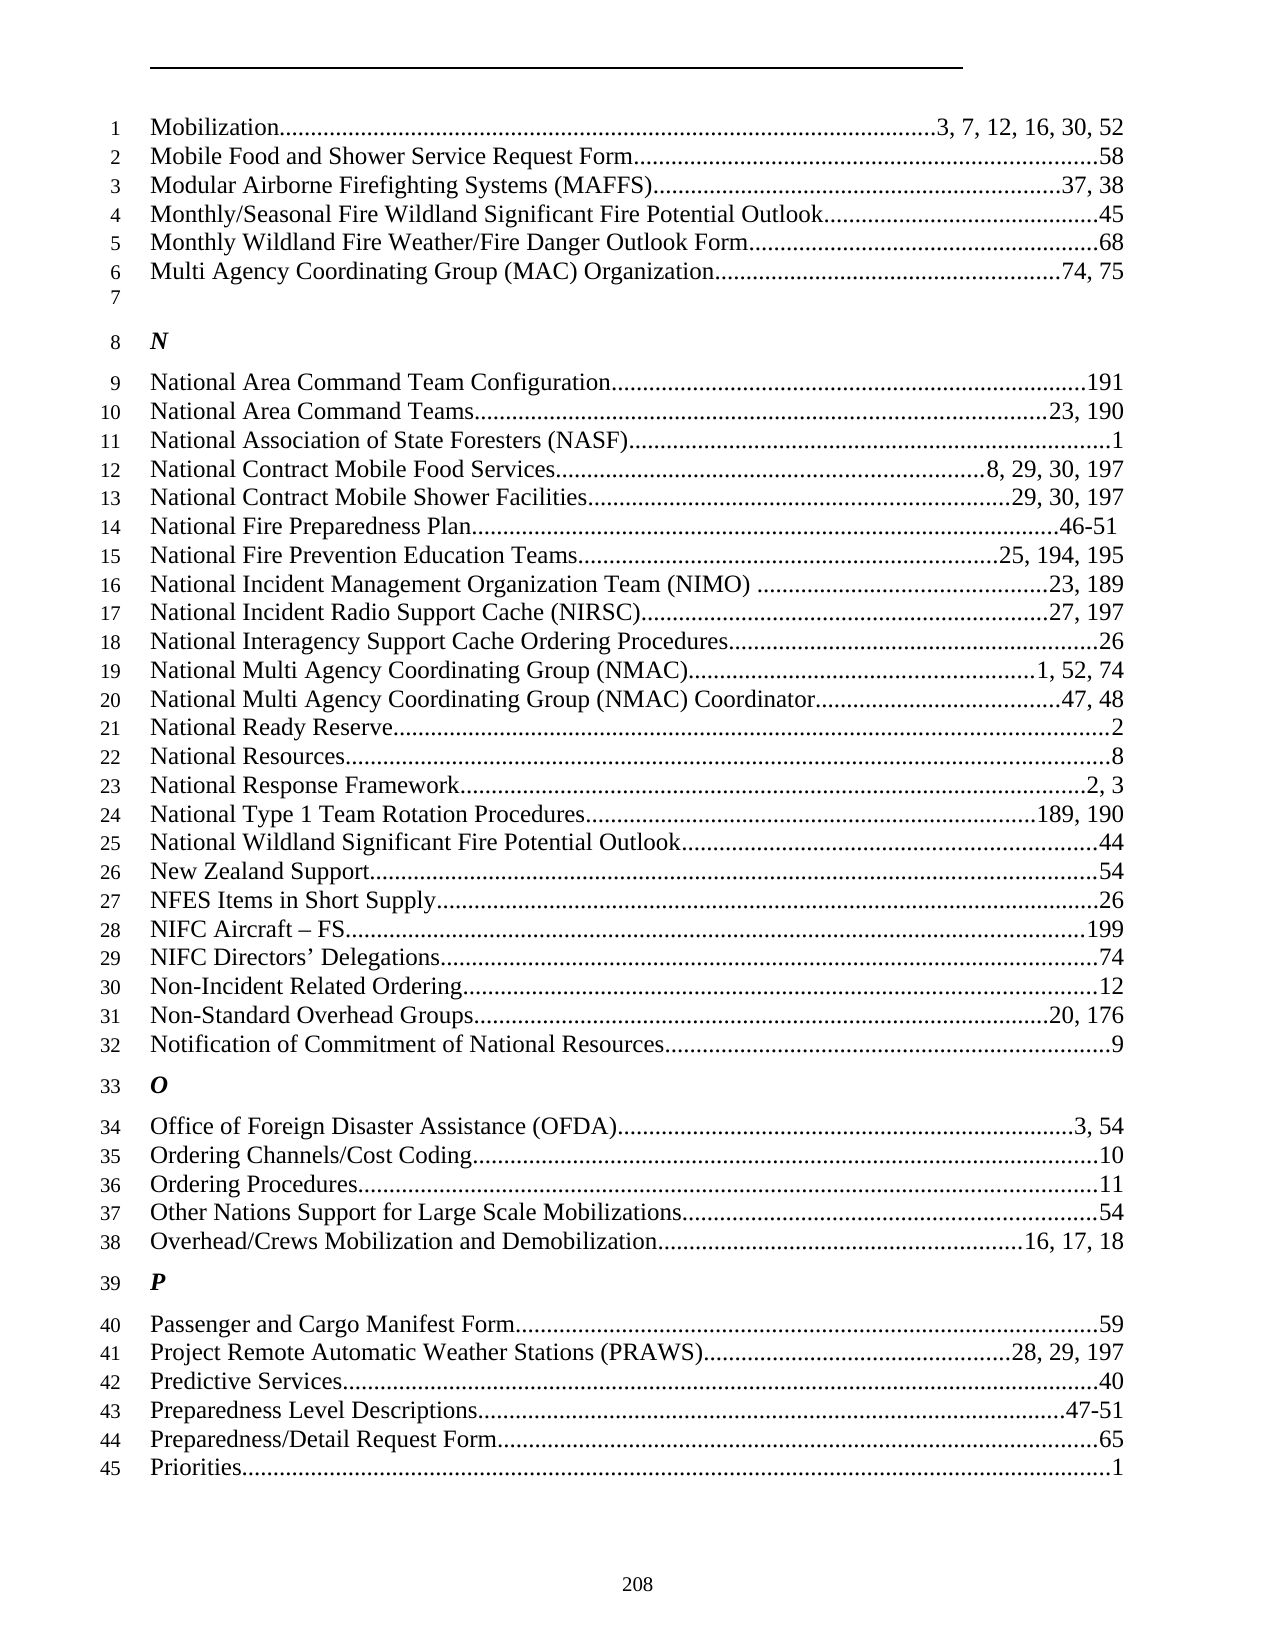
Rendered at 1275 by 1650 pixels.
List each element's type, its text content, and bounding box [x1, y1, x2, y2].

text National Response Framework 2, 3 [150, 770, 1125, 799]
text National Type 1 Team Rotation Procedures 189, 190 [150, 799, 1125, 827]
text National Interagency Support Cache Ordering Procedures 26 [150, 626, 1125, 655]
text Ordering Channels/Cost Coding 10 [150, 1140, 1125, 1169]
text Preparedness Level Descriptions 47-51 [150, 1395, 1125, 1424]
text Mobilization 3, 7, 12, 16, 30, 52 [150, 112, 1125, 141]
text O [150, 1070, 1125, 1099]
text National Ready Reserve 2 [150, 712, 1125, 741]
text P [150, 1267, 1125, 1296]
text Notification of Commitment of National Resources 9 [150, 1029, 1125, 1057]
text Monthly Wildland Fire Weather/Fire Danger Outlook Form 68 [150, 227, 1125, 256]
text Multi Agency Coordinating Group (MAC) Organization 74, 75 [150, 256, 1125, 285]
text Predictive Services 40 [150, 1366, 1125, 1395]
text Overhead/Crews Mobilization and Demobilization 16, 17, 18 [150, 1226, 1125, 1255]
text Other Nations Support for Large Scale Mobilizations 54 [150, 1197, 1125, 1226]
text New Zealand Support 54 [150, 856, 1125, 885]
text Non-Standard Overhead Groups 20, 176 [150, 1000, 1125, 1029]
text National Fire Prevention Education Teams 25, 194, 195 [150, 540, 1125, 569]
text National Fire Preparedness Plan 46-51 [150, 511, 1125, 540]
text National Area Command Team Configuration 191 [150, 367, 1125, 396]
text National Multi Agency Coordinating Group (NMAC) 1, 52, 74 [150, 655, 1125, 684]
text National Incident Radio Support Cache (NIRSC) 27, 197 [150, 597, 1125, 626]
text Office of Foreign Disaster Assistance (OFDA) 3, 54 [150, 1111, 1125, 1140]
text N [150, 326, 1125, 355]
text National Contract Mobile Shower Facilities 29, 30, 197 [150, 482, 1125, 511]
text Project Remote Automatic Weather Stations (PRAWS) 28, 29, 197 [150, 1337, 1125, 1366]
text Ordering Procedures 11 [150, 1169, 1125, 1197]
text National Incident Management Organization Team (NIMO) 23, 189 [150, 569, 1125, 597]
text Non-Incident Related Ordering 12 [150, 971, 1125, 1000]
text National Multi Agency Coordinating Group (NMAC) Coordinator 47, 48 [150, 684, 1125, 712]
text Mobile Food and Shower Service Request Form 58 [150, 141, 1125, 170]
text Monthly/Seasonal Fire Wildland Significant Fire Potential Outlook 45 [150, 199, 1125, 227]
text National Association of State Foresters (NASF) 1 [150, 425, 1125, 454]
text NFES Items in Short Supply 26 [150, 885, 1125, 914]
text NIFC Aircraft – FS 199 [150, 914, 1125, 942]
text National Wildland Significant Fire Potential Outlook 44 [150, 827, 1125, 856]
text Passenger and Cargo Manifest Form 59 [150, 1309, 1125, 1337]
text National Contract Mobile Food Services 8, 29, 30, 197 [150, 454, 1125, 482]
text NIFC Directors’ Delegations 74 [150, 942, 1125, 971]
text National Resources 8 [150, 741, 1125, 770]
text Modular Airborne Firefighting Systems (MAFFS) 37, 38 [150, 170, 1125, 199]
text Preparedness/Detail Request Form 65 [150, 1424, 1125, 1452]
text Priorities 1 [150, 1452, 1125, 1481]
text National Area Command Teams 23, 190 [150, 396, 1125, 425]
